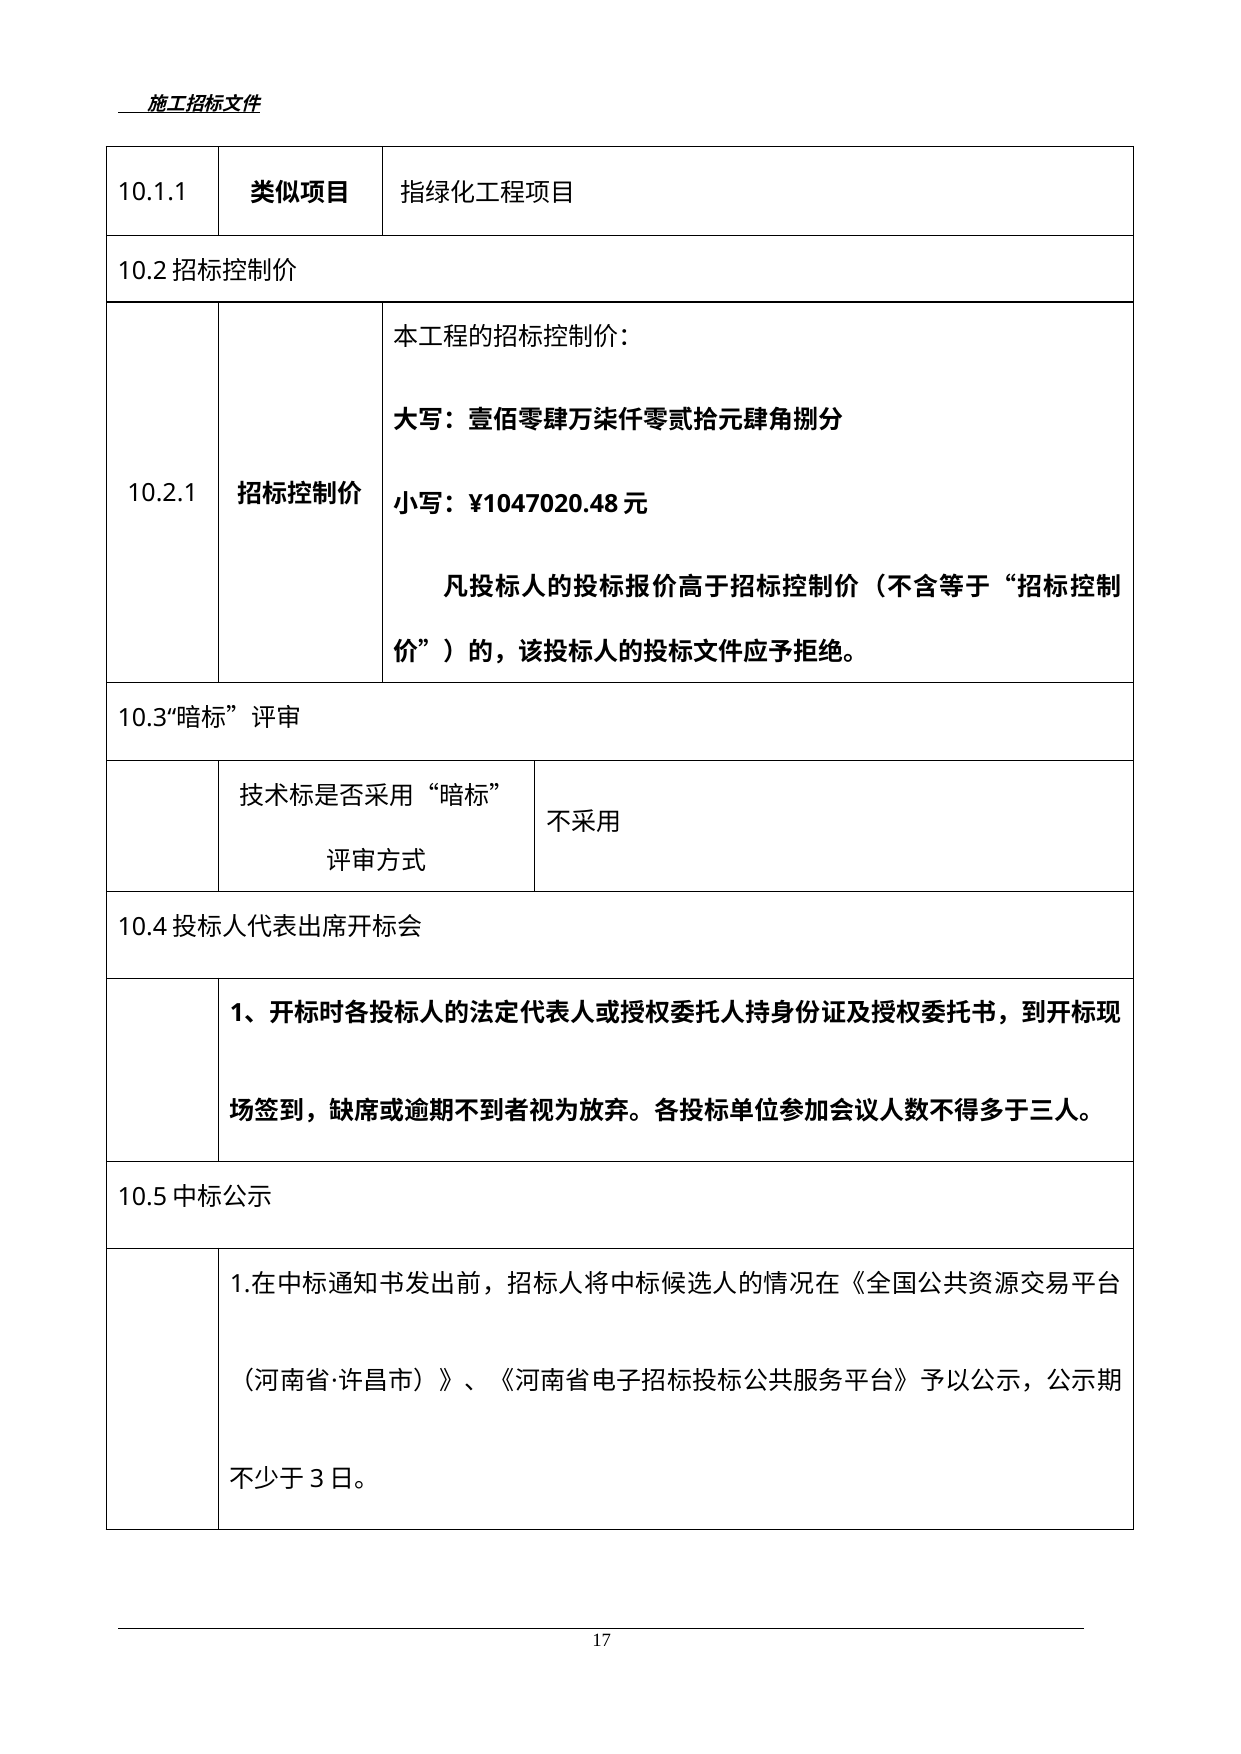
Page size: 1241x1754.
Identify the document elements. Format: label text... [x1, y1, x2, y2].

table_cell [107, 979, 218, 1161]
table_cell 开标时各投标人的法定代表人或授权委托人持身份证及授权委托书，到开标现场签到，缺席或逾期不到者视为放弃。各投标单位参加会议人数不得多于三人。 [219, 979, 1133, 1161]
table_cell 10.2.1 [107, 303, 218, 682]
table_cell 招标控制价 [219, 303, 382, 682]
table_cell 10.1.1 [107, 147, 218, 235]
table_cell 类似项目 [219, 147, 382, 235]
table_cell [107, 1249, 218, 1529]
table_cell 10.4投标人代表出席开标会 [107, 892, 1133, 977]
table_cell 不采用 [535, 761, 1133, 891]
table_cell 10.5中标公示 [107, 1162, 1133, 1248]
table_cell 10.2招标控制价 [107, 236, 1133, 301]
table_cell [219, 1249, 1133, 1529]
table_cell 技术标是否采用“暗标” 评审方式 [219, 761, 534, 891]
table_cell 本工程的招标控制价： 大写：壹佰零肆万柒仟零贰拾元肆角捌分 小写：¥1047020.48元 凡投标人的投标报价高于招标控制价（不含等于“招标控制价”）的，该投标人的投标文件应予拒绝。 [383, 303, 1133, 682]
table_cell [107, 761, 218, 891]
table_cell 指绿化工程项目 [383, 147, 1133, 235]
table_cell 10.3“暗标”评审 [107, 683, 1133, 760]
